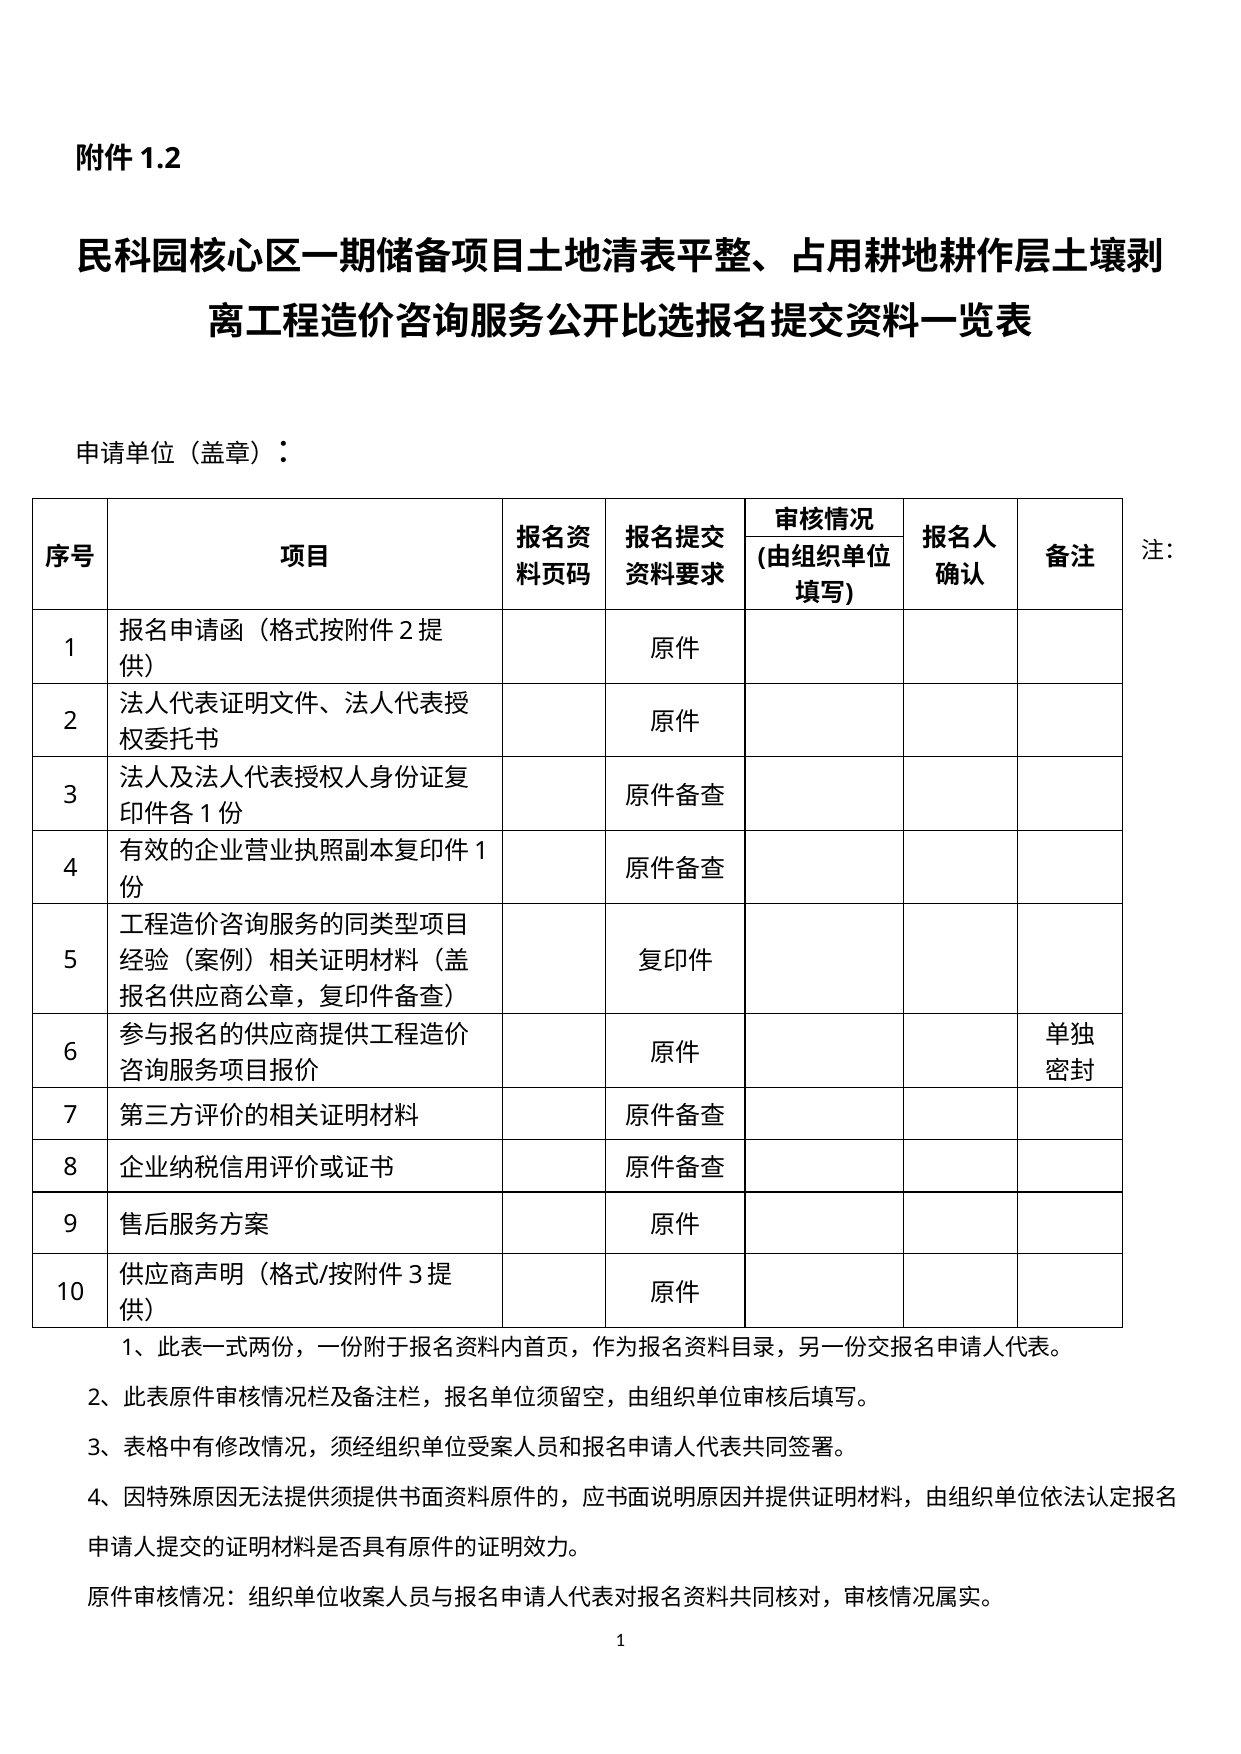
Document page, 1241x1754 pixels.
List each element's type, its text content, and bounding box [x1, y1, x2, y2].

text 民科园核心区一期储备项目土地清表平整、占用耕地耕作层土壤剥离工程造价咨询服务公开比选报名提交资料一览表 [75, 221, 1165, 351]
table_cell [746, 831, 903, 903]
table_cell 原件备查 [606, 831, 744, 903]
table_cell 原件备查 [606, 1088, 744, 1139]
table_cell [746, 684, 903, 756]
table_cell [503, 1014, 605, 1087]
table_cell 5 [33, 904, 107, 1013]
table_cell 原件 [606, 610, 744, 683]
table_cell 8 [33, 1140, 107, 1191]
text 原件审核情况：组织单位收案人员与报名申请人代表对报名资料共同核对，审核情况属实。 [87, 1578, 1193, 1612]
table_cell [746, 610, 903, 683]
table_cell [746, 1193, 903, 1253]
table_cell 原件备查 [606, 757, 744, 830]
table_cell 第三方评价的相关证明材料 [108, 1088, 502, 1139]
table_cell [904, 1014, 1017, 1087]
table_cell (由组织单位填写) [746, 537, 903, 609]
table_header 备注 [1018, 499, 1122, 609]
table_header 报名提交资料要求 [606, 499, 744, 609]
table_cell 参与报名的供应商提供工程造价咨询服务项目报价 [108, 1014, 502, 1087]
table_cell [746, 904, 903, 1013]
table_cell [1018, 1193, 1122, 1253]
table_cell 1 [33, 610, 107, 683]
table_cell [746, 1254, 903, 1327]
table_cell [1018, 831, 1122, 903]
table_cell [904, 1254, 1017, 1327]
table_cell 原件 [606, 1254, 744, 1327]
table_cell 7 [33, 1088, 107, 1139]
table_cell 复印件 [606, 904, 744, 1013]
text 4、因特殊原因无法提供须提供书面资料原件的，应书面说明原因并提供证明材料，由组织单位依法认定报名申请人提交的证明材料是否具有原件的证明效力。 [87, 1479, 1193, 1562]
table_cell 法人及法人代表授权人身份证复印件各1份 [108, 757, 502, 830]
table_cell 有效的企业营业执照副本复印件1份 [108, 831, 502, 903]
table_cell [1018, 757, 1122, 830]
table_header 报名资料页码 [503, 499, 605, 609]
table_cell [503, 1254, 605, 1327]
table_cell 售后服务方案 [108, 1193, 502, 1253]
table_cell 原件 [606, 1193, 744, 1253]
table_cell 供应商声明（格式/按附件3提供） [108, 1254, 502, 1327]
table_cell [746, 1088, 903, 1139]
text 2、此表原件审核情况栏及备注栏，报名单位须留空，由组织单位审核后填写。 [87, 1379, 1193, 1412]
table_cell 报名申请函（格式按附件2提供） [108, 610, 502, 683]
table_cell [904, 1140, 1017, 1191]
table_cell 企业纳税信用评价或证书 [108, 1140, 502, 1191]
table_cell [503, 831, 605, 903]
table_cell [503, 610, 605, 683]
table_cell 原件 [606, 684, 744, 756]
table_cell [1018, 1140, 1122, 1191]
table_cell [904, 684, 1017, 756]
table_header 报名人确认 [904, 499, 1017, 609]
table_cell 6 [33, 1014, 107, 1087]
text 注：1、此表一式两份，一份附于报名资料内首页，作为报名资料目录，另一份交报名申请人代表。 [75, 532, 1193, 1362]
table_cell 9 [33, 1193, 107, 1253]
table_cell [904, 904, 1017, 1013]
table_cell [1018, 904, 1122, 1013]
text 申请单位（盖章）： [75, 416, 1165, 481]
table_cell [904, 610, 1017, 683]
table_cell [503, 1193, 605, 1253]
table_cell [503, 684, 605, 756]
table_cell 工程造价咨询服务的同类型项目经验（案例）相关证明材料（盖报名供应商公章，复印件备查） [108, 904, 502, 1013]
table_cell 10 [33, 1254, 107, 1327]
table_cell 3 [33, 757, 107, 830]
table_cell 4 [33, 831, 107, 903]
table_cell [904, 757, 1017, 830]
table_cell 单独 密封 [1018, 1014, 1122, 1087]
table_cell 法人代表证明文件、法人代表授权委托书 [108, 684, 502, 756]
table_cell [503, 757, 605, 830]
table_cell [503, 1140, 605, 1191]
table_cell [904, 1088, 1017, 1139]
text 3、表格中有修改情况，须经组织单位受案人员和报名申请人代表共同签署。 [87, 1429, 1193, 1462]
table_cell [746, 1014, 903, 1087]
table_cell [503, 904, 605, 1013]
table_cell [503, 1088, 605, 1139]
table_cell [1018, 1088, 1122, 1139]
table_cell 原件备查 [606, 1140, 744, 1191]
table_cell 原件 [606, 1014, 744, 1087]
table_header 项目 [108, 499, 502, 609]
text 附件1.2 [75, 123, 1212, 188]
table_cell [904, 1193, 1017, 1253]
table_cell [904, 831, 1017, 903]
table_cell [1018, 1254, 1122, 1327]
table_cell [1018, 684, 1122, 756]
table_header 审核情况 [746, 499, 903, 536]
table_cell 2 [33, 684, 107, 756]
table_cell [746, 757, 903, 830]
table_cell [746, 1140, 903, 1191]
table_header 序号 [33, 499, 107, 609]
table_cell [1018, 610, 1122, 683]
